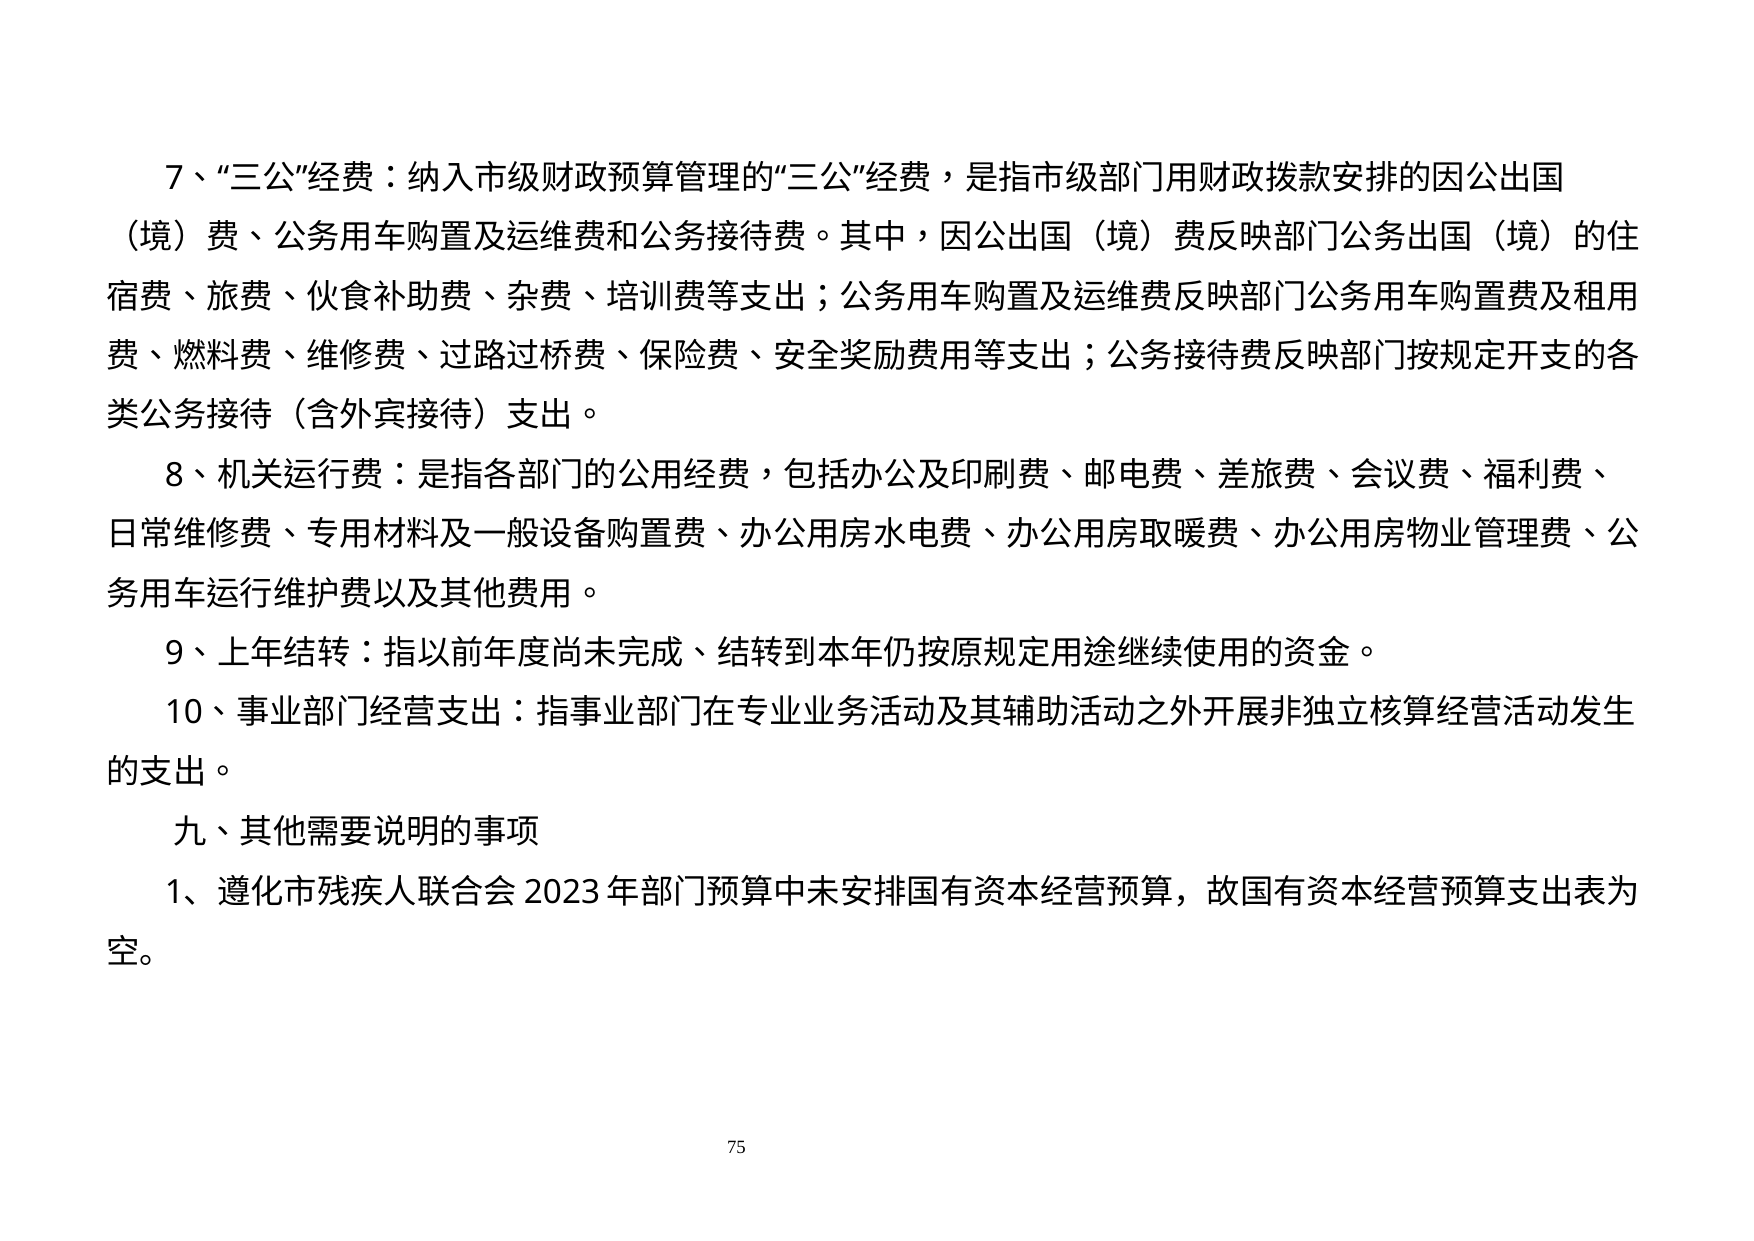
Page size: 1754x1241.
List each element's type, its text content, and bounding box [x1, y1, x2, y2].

text 7、“三公”经费：纳入市级财政预算管理的“三公”经费，是指市级部门用财政拨款安排的因公出国（境）费、公务用车购置及运维费和公务接待费。其中，因公出国（境）费反映部门公务出国（境）的住宿费、旅费、伙食补助费、杂费、培训费等支出；公务用车购置及运维费反映部门公务用车购置费及租用费、燃料费、维修费、过路过桥费、保险费、安全奖励费用等支出；公务接待费反映部门按规定开支的各类公务接待（含外宾接待）支出。 [106, 142, 1648, 439]
text 10、事业部门经营支出：指事业部门在专业业务活动及其辅助活动之外开展非独立核算经营活动发生的支出。 [106, 676, 1648, 795]
text 1、遵化市残疾人联合会2023年部门预算中未安排国有资本经营预算，故国有资本经营预算支出表为空。 [106, 856, 1648, 975]
text 9、上年结转：指以前年度尚未完成、结转到本年仍按原规定用途继续使用的资金。 [106, 617, 1648, 676]
text 九、其他需要说明的事项 [106, 796, 1648, 855]
text 8、机关运行费：是指各部门的公用经费，包括办公及印刷费、邮电费、差旅费、会议费、福利费、日常维修费、专用材料及一般设备购置费、办公用房水电费、办公用房取暖费、办公用房物业管理费、公务用车运行维护费以及其他费用。 [106, 439, 1648, 617]
